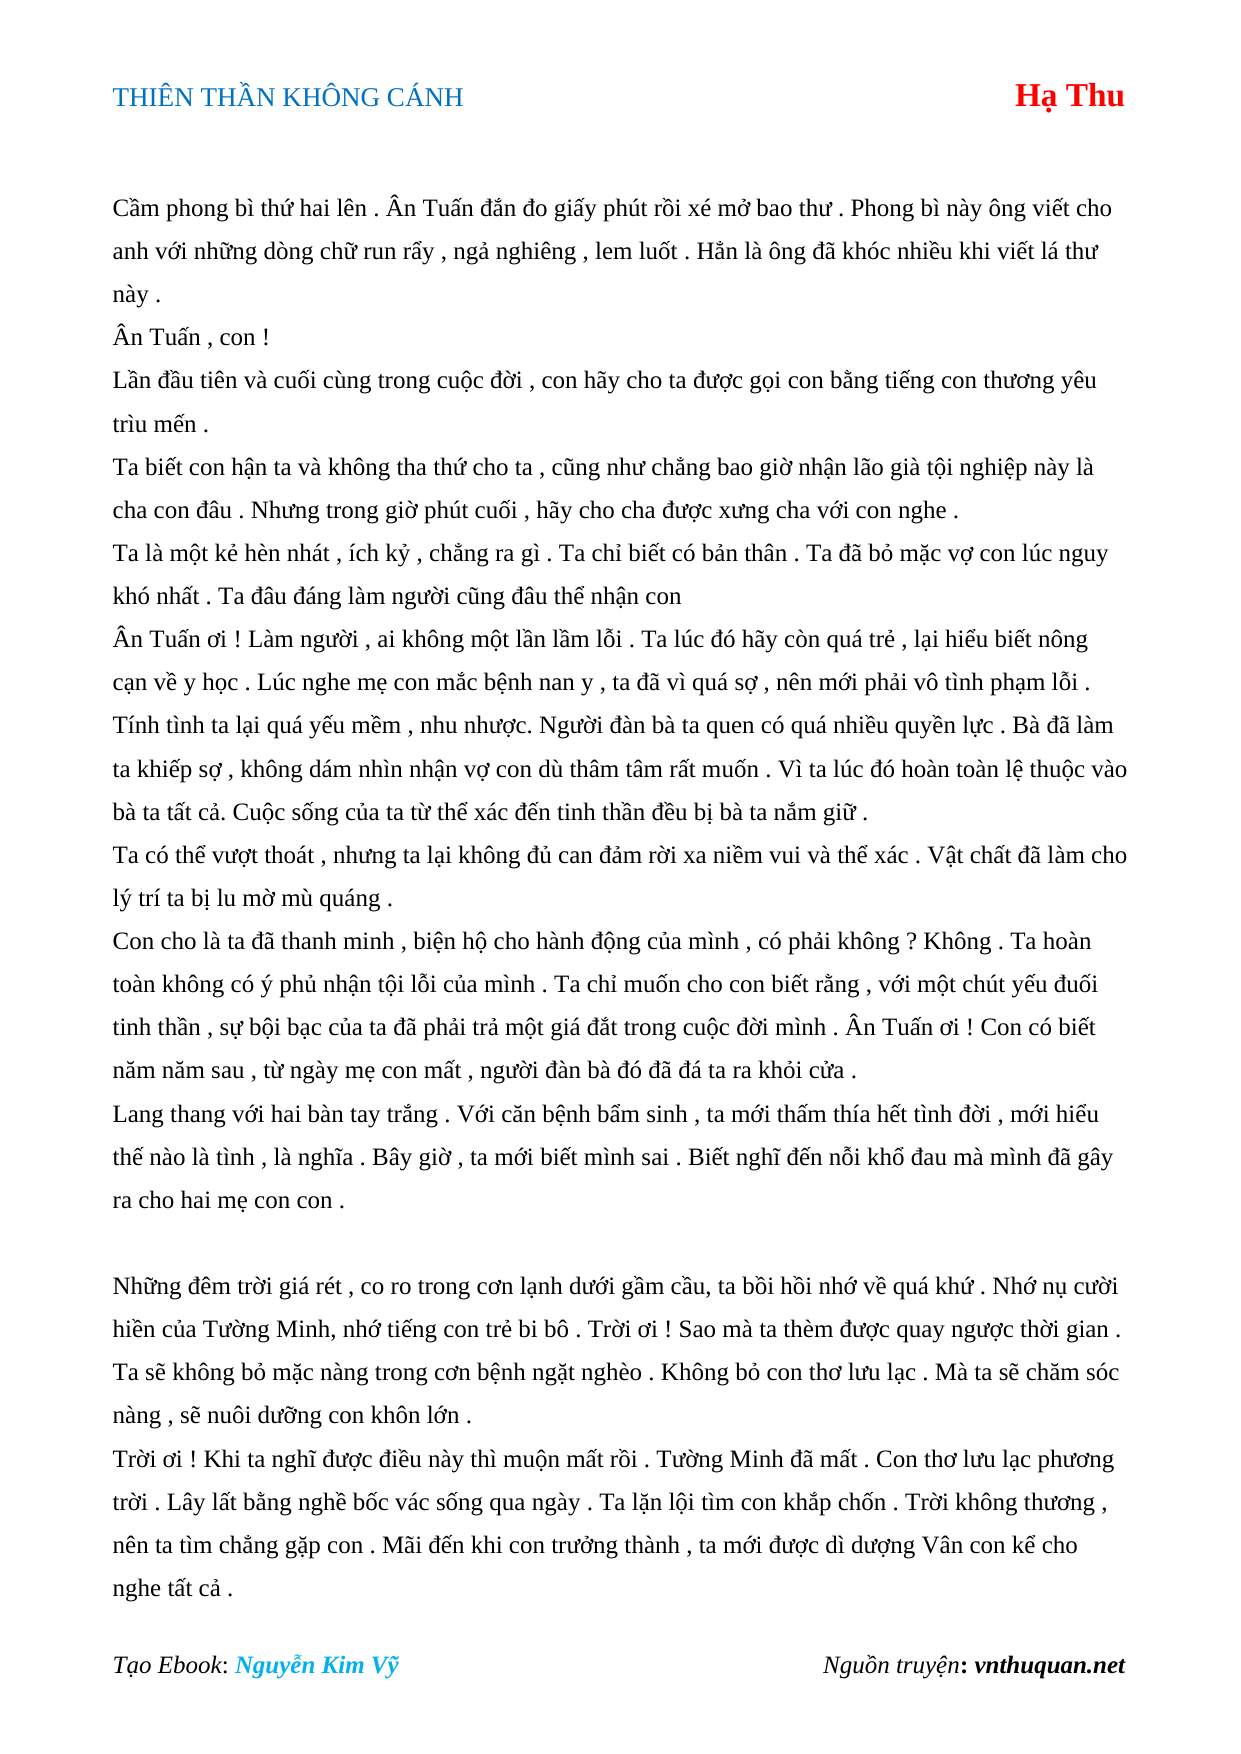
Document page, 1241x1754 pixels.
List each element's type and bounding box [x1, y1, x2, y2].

text [112, 150, 1128, 1602]
